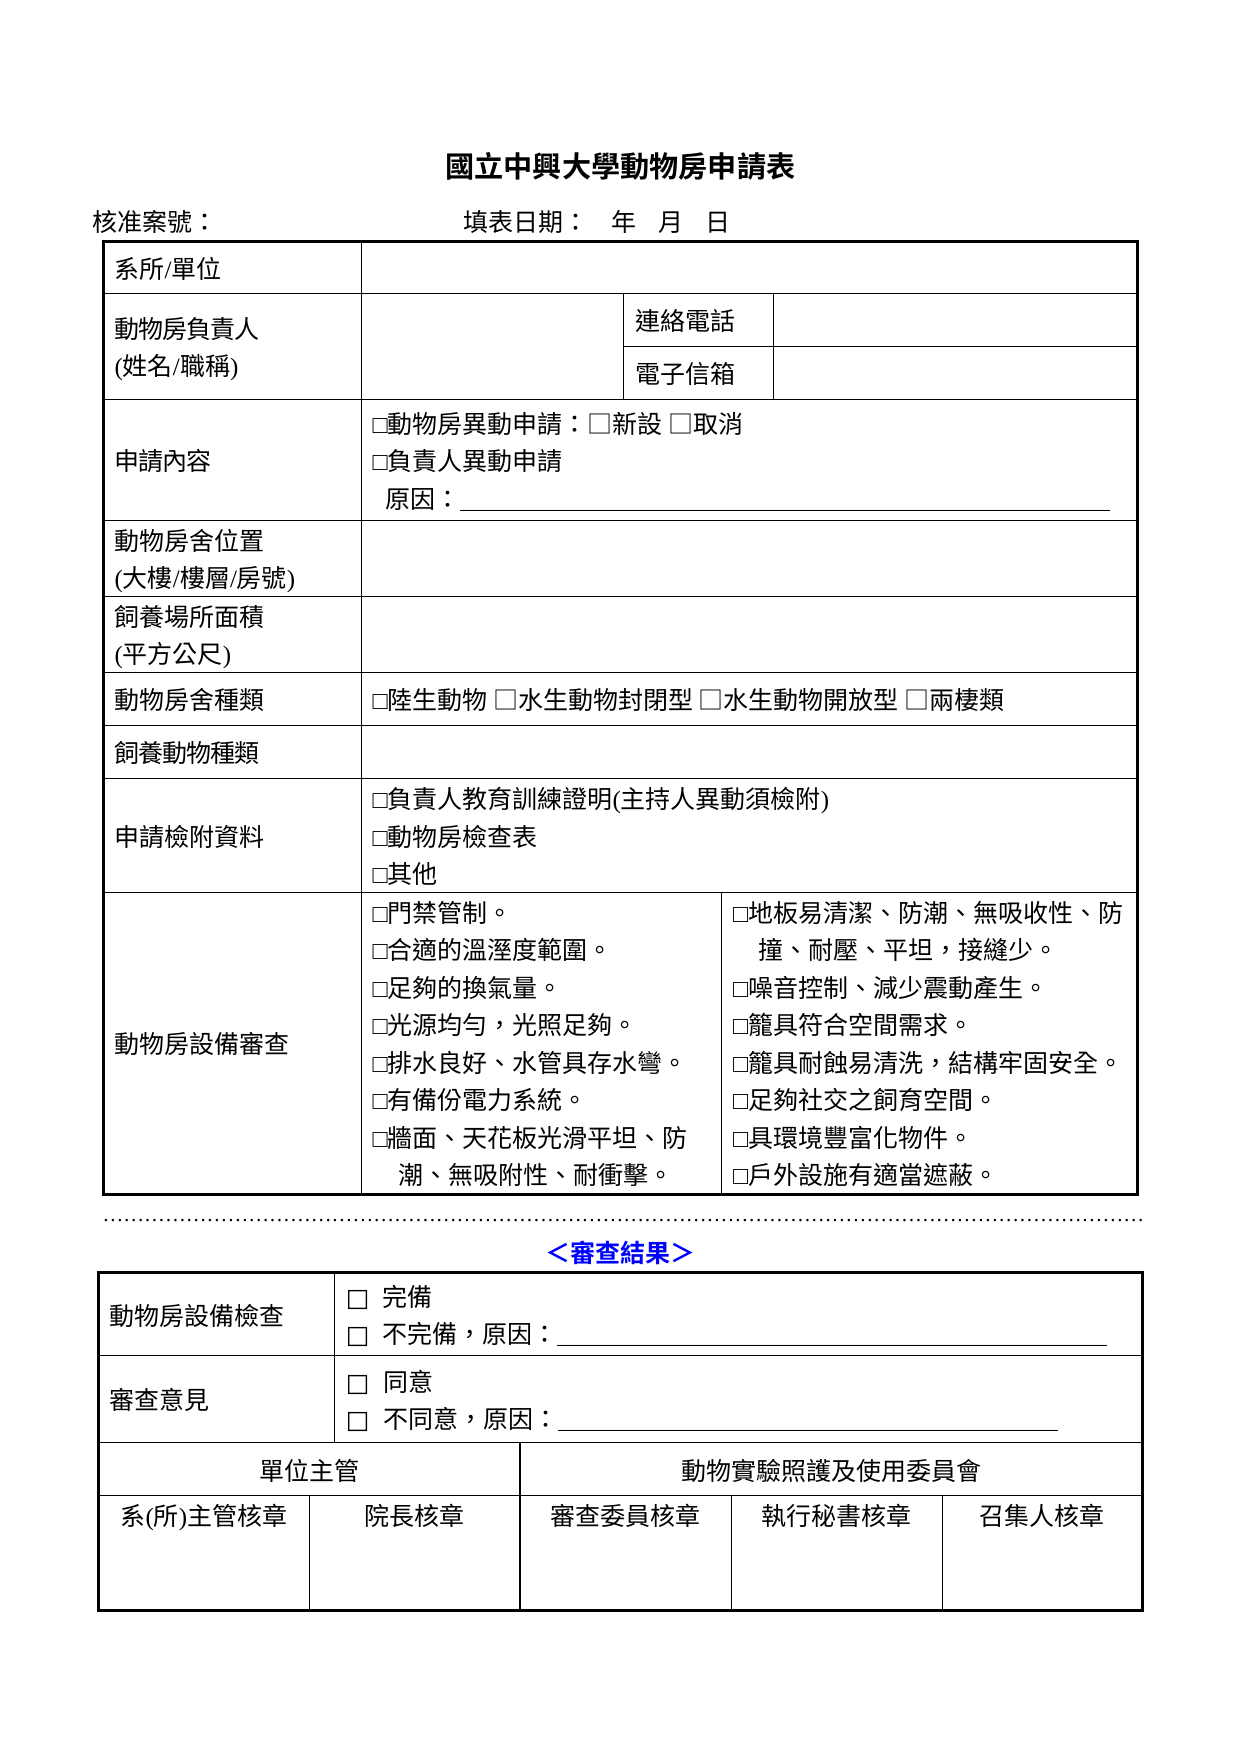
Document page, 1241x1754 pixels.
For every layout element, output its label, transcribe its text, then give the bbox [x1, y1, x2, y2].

table_cell 連絡電話 [624, 294, 773, 346]
table_cell 電子信箱 [624, 347, 773, 399]
table_cell 同意 不同意，原因：＿＿＿＿＿＿＿＿＿＿＿＿＿＿＿＿＿＿＿＿ [335, 1356, 1141, 1442]
table_cell 飼養動物種類 [105, 726, 361, 778]
table_cell 審查委員核章 年 月 日 [521, 1496, 731, 1609]
table_cell [362, 294, 623, 399]
table_cell [362, 597, 1136, 672]
table_cell □門禁管制。 □合適的溫溼度範圍。 □足夠的換氣量。 □光源均勻，光照足夠。 □排水良好、水管具存水彎。 □有備份電力系統。 □牆面、天花板光滑平坦、防潮、無吸附性、耐衝擊。 [362, 893, 721, 1193]
table_cell 動物房舍位置 (大樓/樓層/房號) [105, 521, 361, 596]
table_cell 召集人核章 年 月 日 [943, 1496, 1141, 1609]
table_cell 動物房舍種類 [105, 673, 361, 725]
table_cell 動物房設備審查 [105, 893, 361, 1193]
text …………………………………………………………………………………………………………………………………… [89, 1196, 1157, 1233]
table_header 完備 不完備，原因：＿＿＿＿＿＿＿＿＿＿＿＿＿＿＿＿＿＿＿＿＿＿ [335, 1274, 1141, 1355]
table_cell 執行秘書核章 年 月 日 [732, 1496, 942, 1609]
table_cell [774, 294, 1136, 346]
table_cell [362, 726, 1136, 778]
text 國立中興大學動物房申請表 [177, 127, 1063, 202]
table_cell □負責人教育訓練證明(主持人異動須檢附) □動物房檢查表 □其他 [362, 779, 1136, 892]
table_cell 動物實驗照護及使用委員會 [521, 1443, 1141, 1495]
table_cell 申請檢附資料 [105, 779, 361, 892]
table_header [362, 243, 1136, 293]
table_cell 申請內容 [105, 400, 361, 520]
table_cell 飼養場所面積 (平方公尺) [105, 597, 361, 672]
table_cell [362, 521, 1136, 596]
table_cell □地板易清潔、防潮、無吸收性、防撞、耐壓、平坦，接縫少。 □噪音控制、減少震動產生。 □籠具符合空間需求。 □籠具耐蝕易清洗，結構牢固安全。 □足夠社交之飼育空間。 □具環境豐富化物件。 □戶外設施有適當遮蔽。 [722, 893, 1136, 1193]
table_cell 系(所)主管核章 年 月 日 [100, 1496, 309, 1609]
table_header 動物房設備檢查 [100, 1274, 334, 1355]
table_cell □動物房異動申請：□新設 □取消 □負責人異動申請 原因：＿＿＿＿＿＿＿＿＿＿＿＿＿＿＿＿＿＿＿＿＿＿＿＿＿＿ [362, 400, 1136, 520]
table_cell 單位主管 [100, 1443, 519, 1495]
table_cell [774, 347, 1136, 399]
text 核准案號： 填表日期： 年 月 日 [93, 202, 1147, 239]
table_cell 動物房負責人 (姓名/職稱) [105, 294, 361, 399]
table_header 系所/單位 [105, 243, 361, 293]
text ＜審查結果＞ [177, 1233, 1063, 1271]
table_cell 審查意見 [100, 1356, 334, 1442]
table_cell 院長核章 年 月 日 [310, 1496, 519, 1609]
table_cell □陸生動物 □水生動物封閉型 □水生動物開放型 □兩棲類 [362, 673, 1136, 725]
